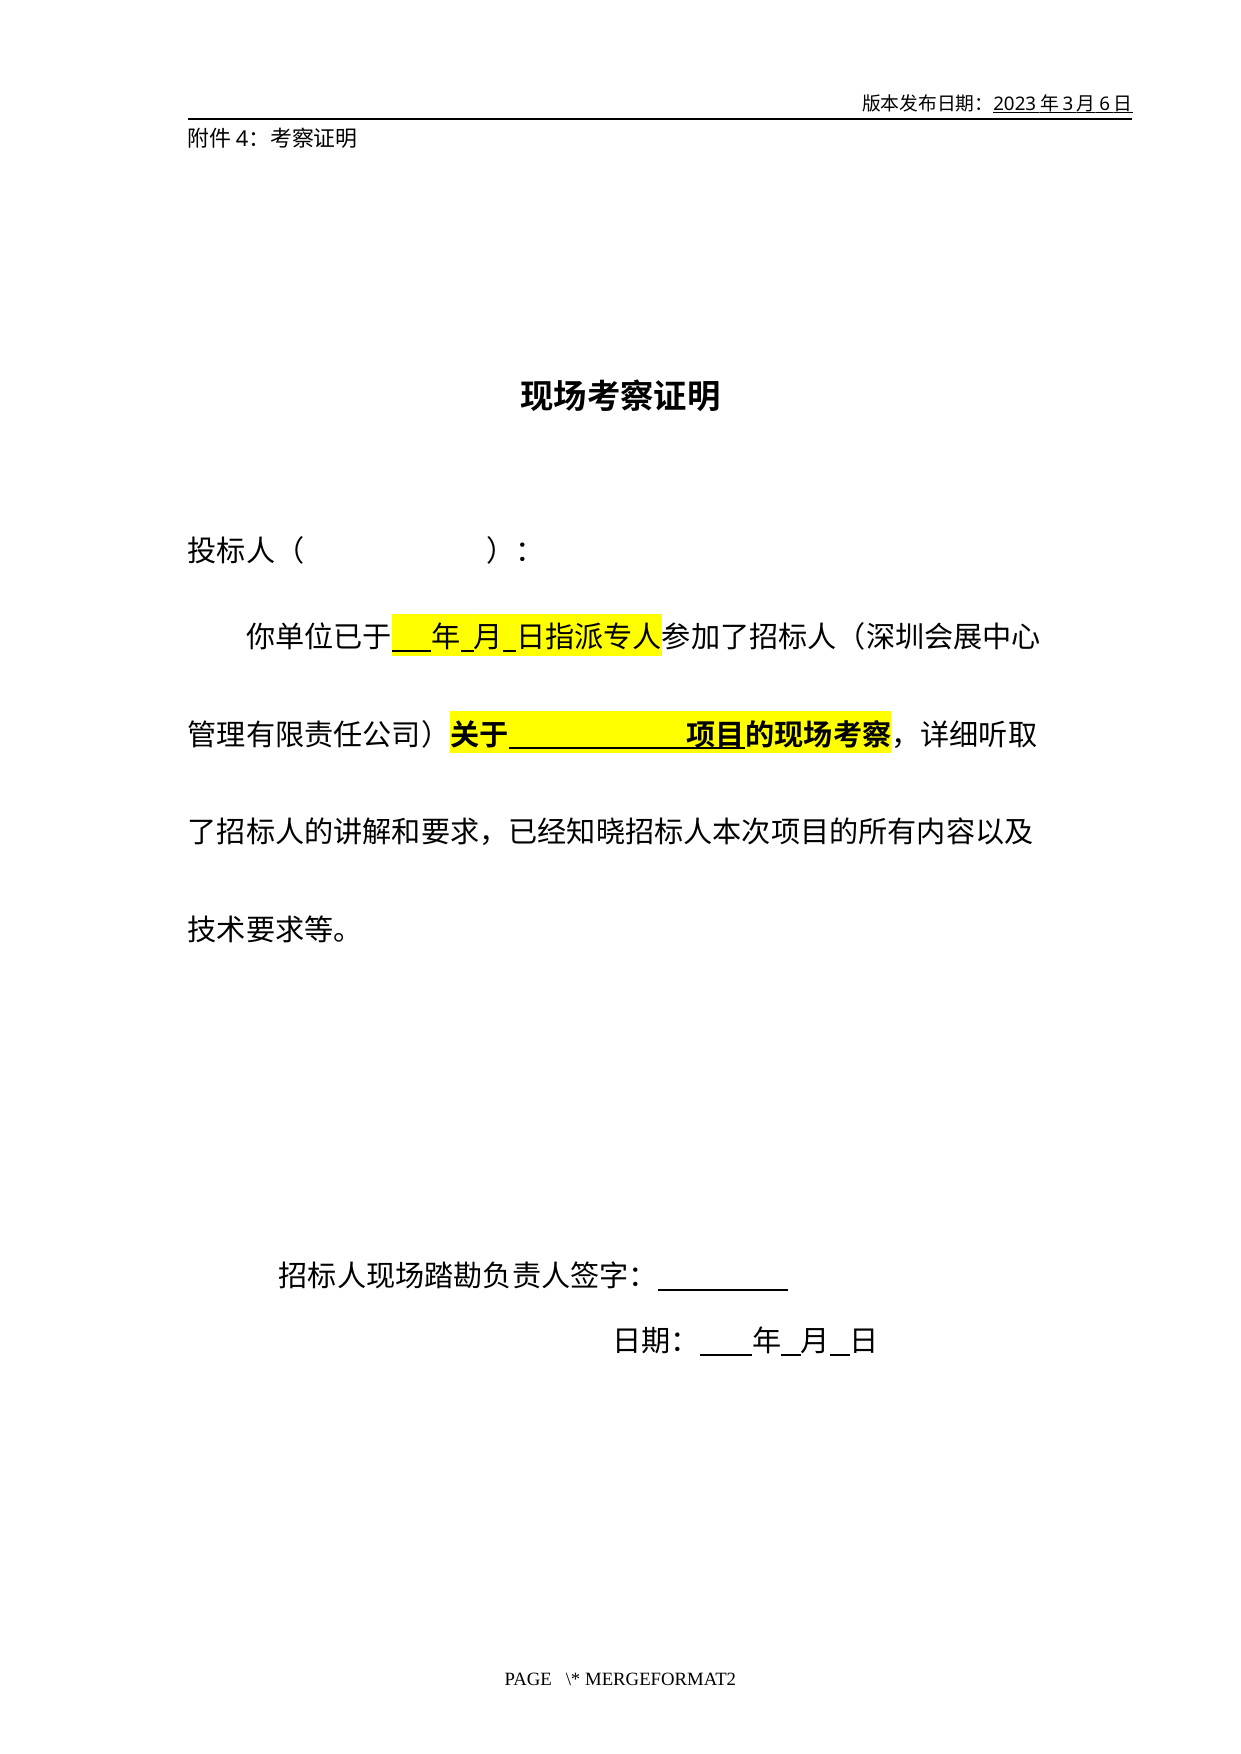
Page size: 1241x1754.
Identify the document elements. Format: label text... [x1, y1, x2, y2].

text 现场考察证明 [187, 361, 1053, 426]
text 投标人（ ）： [187, 516, 1053, 581]
text 你单位已于 年 月 日指派专人参加了招标人（深圳会展中心管理有限责任公司）关于 项目的现场考察，详细听取了招标人的讲解和要求，已经知晓招标人本次项目的所有内容以及技术要求等。 [187, 602, 1053, 960]
text 招标人现场踏勘负责人签字： [187, 1241, 1053, 1306]
text 日期： 年 月 日 [187, 1306, 1053, 1371]
text 附件4：考察证明 [187, 121, 1053, 154]
